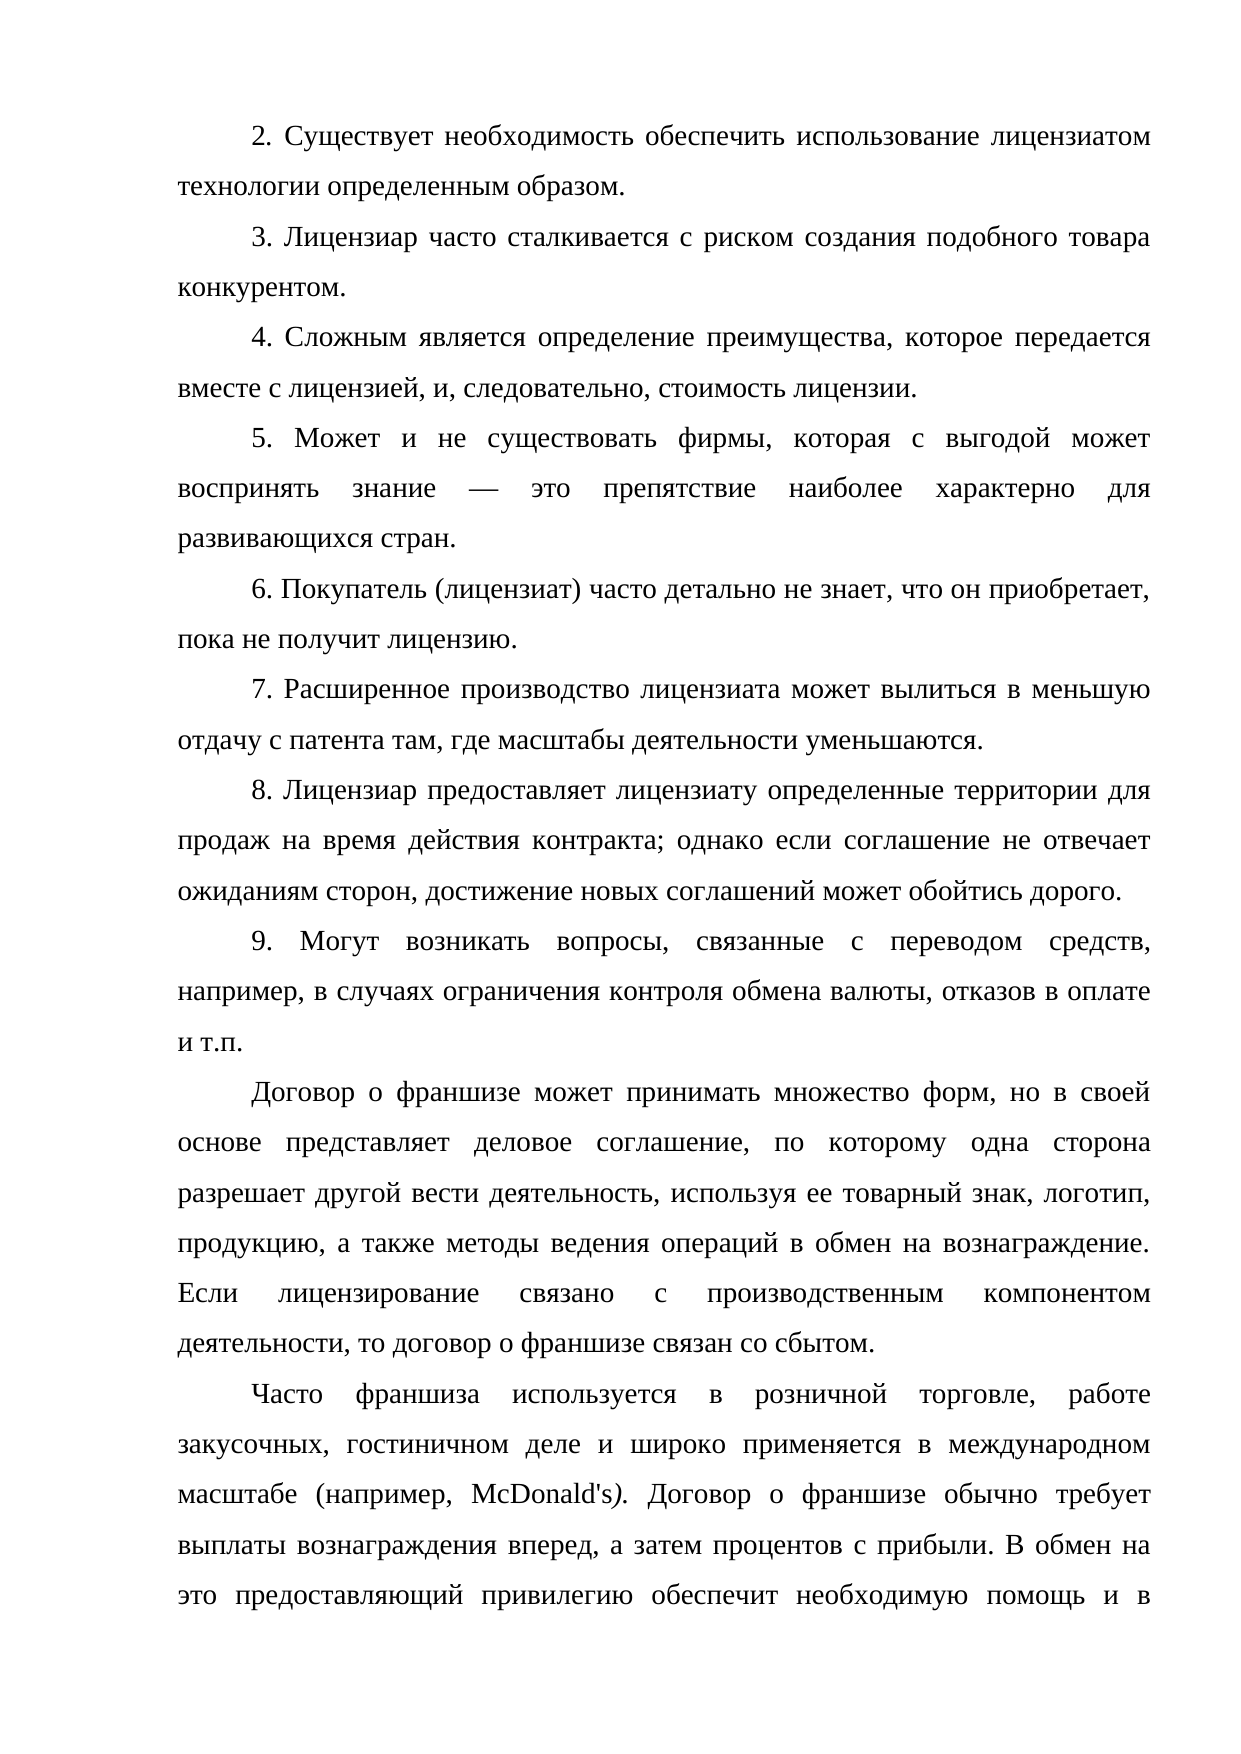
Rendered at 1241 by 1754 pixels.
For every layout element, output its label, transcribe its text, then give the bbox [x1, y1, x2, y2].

text 3. Лицензиар часто сталкивается с риском создания подобного товара конкурентом. [177, 219, 1152, 303]
text 7. Расширенное производство лицензиата может вылиться в меньшую отдачу с патента там, где масштабы деятельности уменьшаются. [177, 672, 1152, 755]
text Договор о франшизе может принимать множество форм, но в своей основе представляет деловое соглашение, по которому одна сторона разрешает другой вести деятельность, используя ее товарный знак, логотип, продукцию, а также методы ведения операций в обмен на вознаграждение. Если лицензирование связано с производственным компонентом деятельности, то договор о франшизе связан со сбытом. [177, 1074, 1152, 1359]
text 8. Лицензиар предоставляет лицензиату определенные территории для продаж на время действия контракта; однако если соглашение не отвечает ожиданиям сторон, достижение новых соглашений может обойтись дорого. [177, 772, 1152, 906]
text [177, 1376, 1152, 1611]
text 9. Могут возникать вопросы, связанные с переводом средств, например, в случаях ограничения контроля обмена валюты, отказов в оплате и т.п. [177, 923, 1152, 1057]
text 4. Сложным является определение преимущества, которое передается вместе с лицензией, и, следовательно, стоимость лицензии. [177, 319, 1152, 403]
text 5. Может и не существовать фирмы, которая с выгодой может воспринять знание — это препятствие наиболее характерно для развивающихся стран. [177, 420, 1152, 554]
text 6. Покупатель (лицензиат) часто детально не знает, что он приобретает, пока не получит лицензию. [177, 571, 1152, 655]
text 2. Существует необходимость обеспечить использование лицензиатом технологии определенным образом. [177, 118, 1152, 202]
